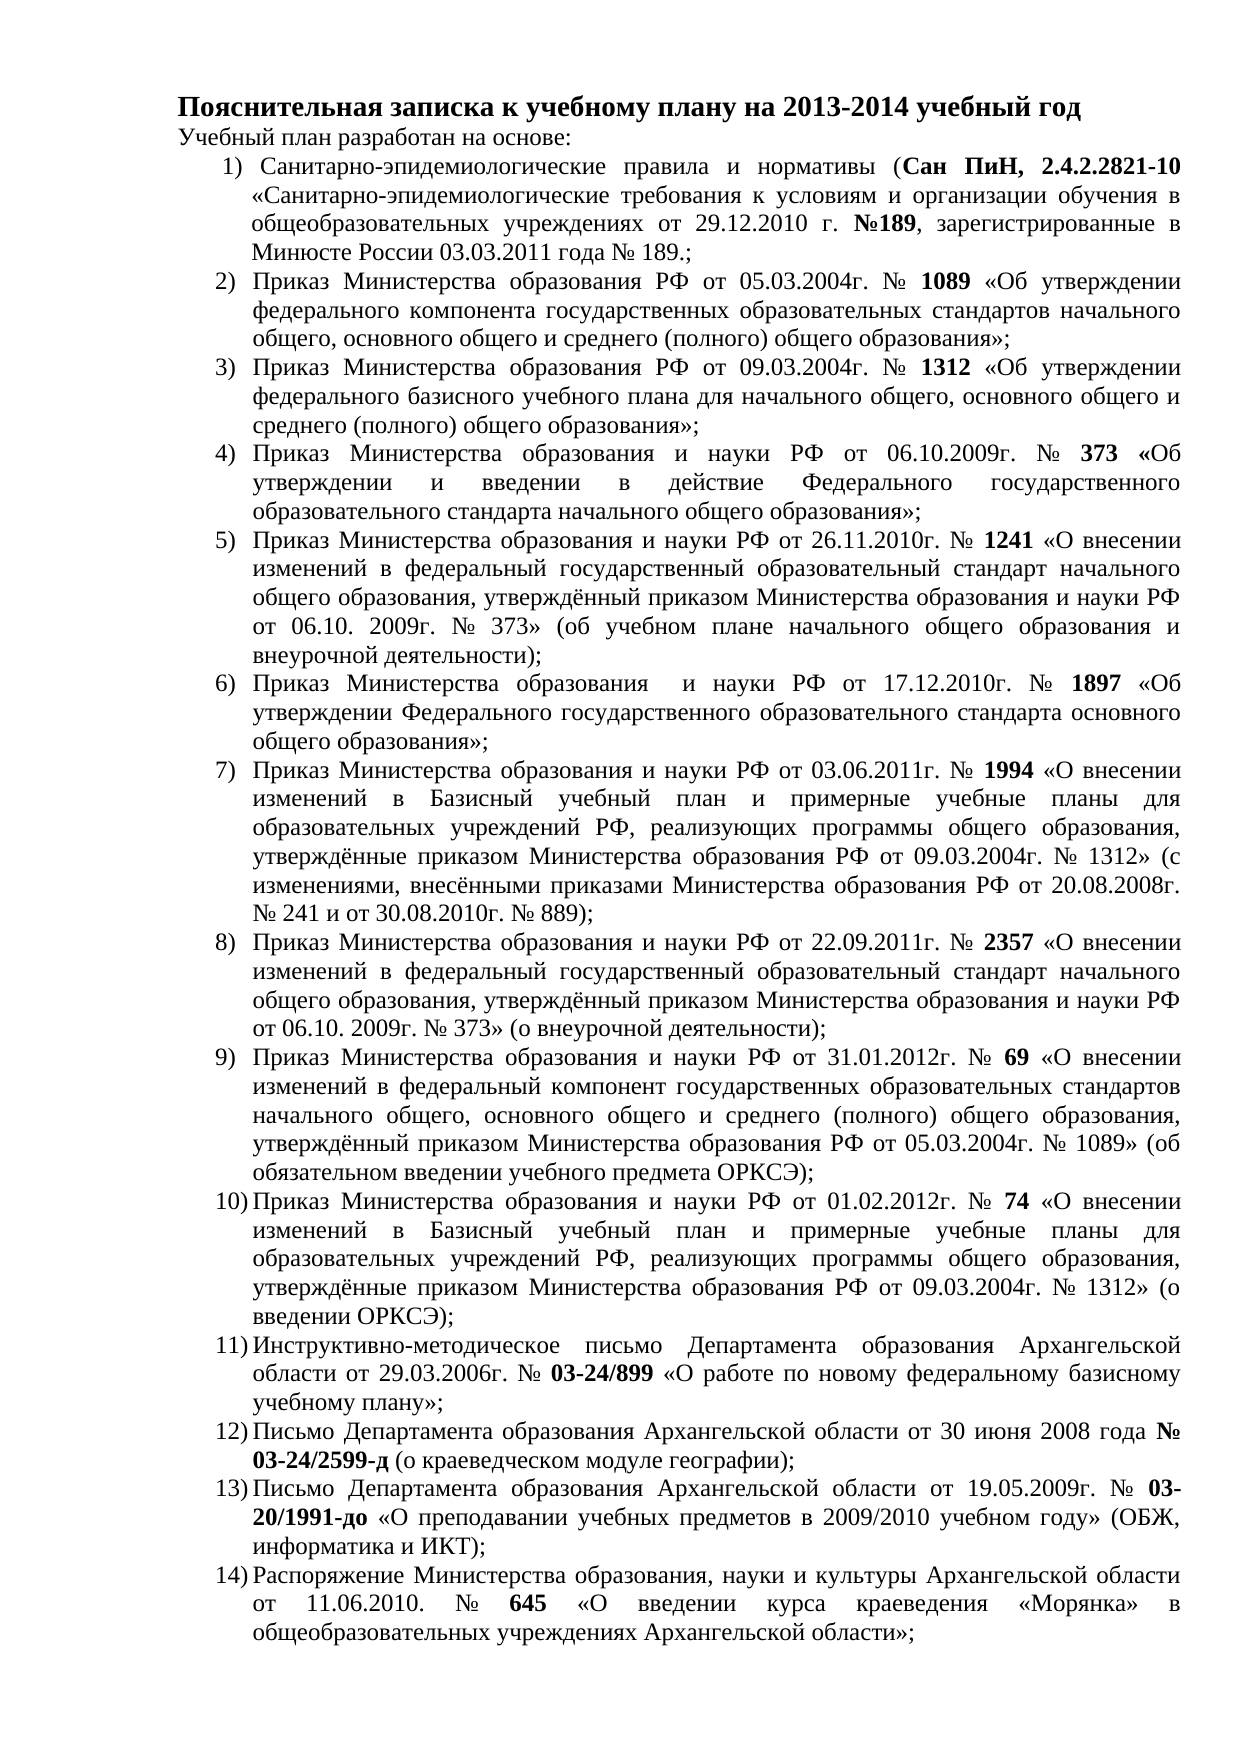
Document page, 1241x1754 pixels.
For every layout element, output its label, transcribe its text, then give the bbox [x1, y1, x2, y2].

list Письмо Департамента образования Архангельской области от 30 июня 2008 года № 03-24/2599-д (о краеведческом модуле географии); [215, 1416, 1181, 1473]
list Приказ Министерства образования и науки РФ от 17.12.2010г. № 1897 «Об утверждении Федерального государственного образовательного стандарта основного общего образования»; [215, 668, 1181, 755]
list Приказ Министерства образования и науки РФ от 01.02.2012г. № 74 «О внесении изменений в Базисный учебный план и примерные учебные планы для образовательных учреждений РФ, реализующих программы общего образования, утверждённые приказом Министерства образования РФ от 09.03.2004г. № 1312» (о введении ОРКСЭ); [215, 1186, 1181, 1330]
text Учебный план разработан на основе: [177, 122, 1181, 151]
list Приказ Министерства образования и науки РФ от 26.11.2010г. № 1241 «О внесении изменений в федеральный государственный образовательный стандарт начального общего образования, утверждённый приказом Министерства образования и науки РФ от 06.10. 2009г. № 373» (об учебном плане начального общего образования и внеурочной деятельности); [215, 525, 1181, 668]
list Приказ Министерства образования РФ от 05.03.2004г. № 1089 «Об утверждении федерального компонента государственных образовательных стандартов начального общего, основного общего и среднего (полного) общего образования»; [215, 266, 1181, 352]
text 1) Санитарно-эпидемиологические правила и нормативы (Сан ПиН, 2.4.2.2821-10 «Санитарно-эпидемиологические требования к условиям и организации обучения в общеобразовательных учреждениях от 29.12.2010 г. №189, зарегистрированные в Минюсте России 03.03.2011 года № 189.; [222, 151, 1181, 266]
list Письмо Департамента образования Архангельской области от 19.05.2009г. № 03-20/1991-до «О преподавании учебных предметов в 2009/2010 учебном году» (ОБЖ, информатика и ИКТ); [215, 1473, 1181, 1560]
text Пояснительная записка к учебному плану на 2013-2014 учебный год [177, 89, 1181, 122]
list Приказ Министерства образования РФ от 09.03.2004г. № 1312 «Об утверждении федерального базисного учебного плана для начального общего, основного общего и среднего (полного) общего образования»; [215, 352, 1181, 438]
list Приказ Министерства образования и науки РФ от 22.09.2011г. № 2357 «О внесении изменений в федеральный государственный образовательный стандарт начального общего образования, утверждённый приказом Министерства образования и науки РФ от 06.10. 2009г. № 373» (о внеурочной деятельности); [215, 927, 1181, 1042]
list Приказ Министерства образования и науки РФ от 06.10.2009г. № 373 «Об утверждении и введении в действие Федерального государственного образовательного стандарта начального общего образования»; [215, 438, 1181, 525]
list Инструктивно-методическое письмо Департамента образования Архангельской области от 29.03.2006г. № 03-24/899 «О работе по новому федеральному базисному учебному плану»; [215, 1330, 1181, 1416]
list Приказ Министерства образования и науки РФ от 03.06.2011г. № 1994 «О внесении изменений в Базисный учебный план и примерные учебные планы для образовательных учреждений РФ, реализующих программы общего образования, утверждённые приказом Министерства образования РФ от 09.03.2004г. № 1312» (с изменениями, внесёнными приказами Министерства образования РФ от 20.08.2008г. № 241 и от 30.08.2010г. № 889); [215, 755, 1181, 927]
list Распоряжение Министерства образования, науки и культуры Архангельской области от 11.06.2010. № 645 «О введении курса краеведения «Морянка» в общеобразовательных учреждениях Архангельской области»; [215, 1560, 1181, 1646]
list Приказ Министерства образования и науки РФ от 31.01.2012г. № 69 «О внесении изменений в федеральный компонент государственных образовательных стандартов начального общего, основного общего и среднего (полного) общего образования, утверждённый приказом Министерства образования РФ от 05.03.2004г. № 1089» (об обязательном введении учебного предмета ОРКСЭ); [215, 1042, 1181, 1186]
